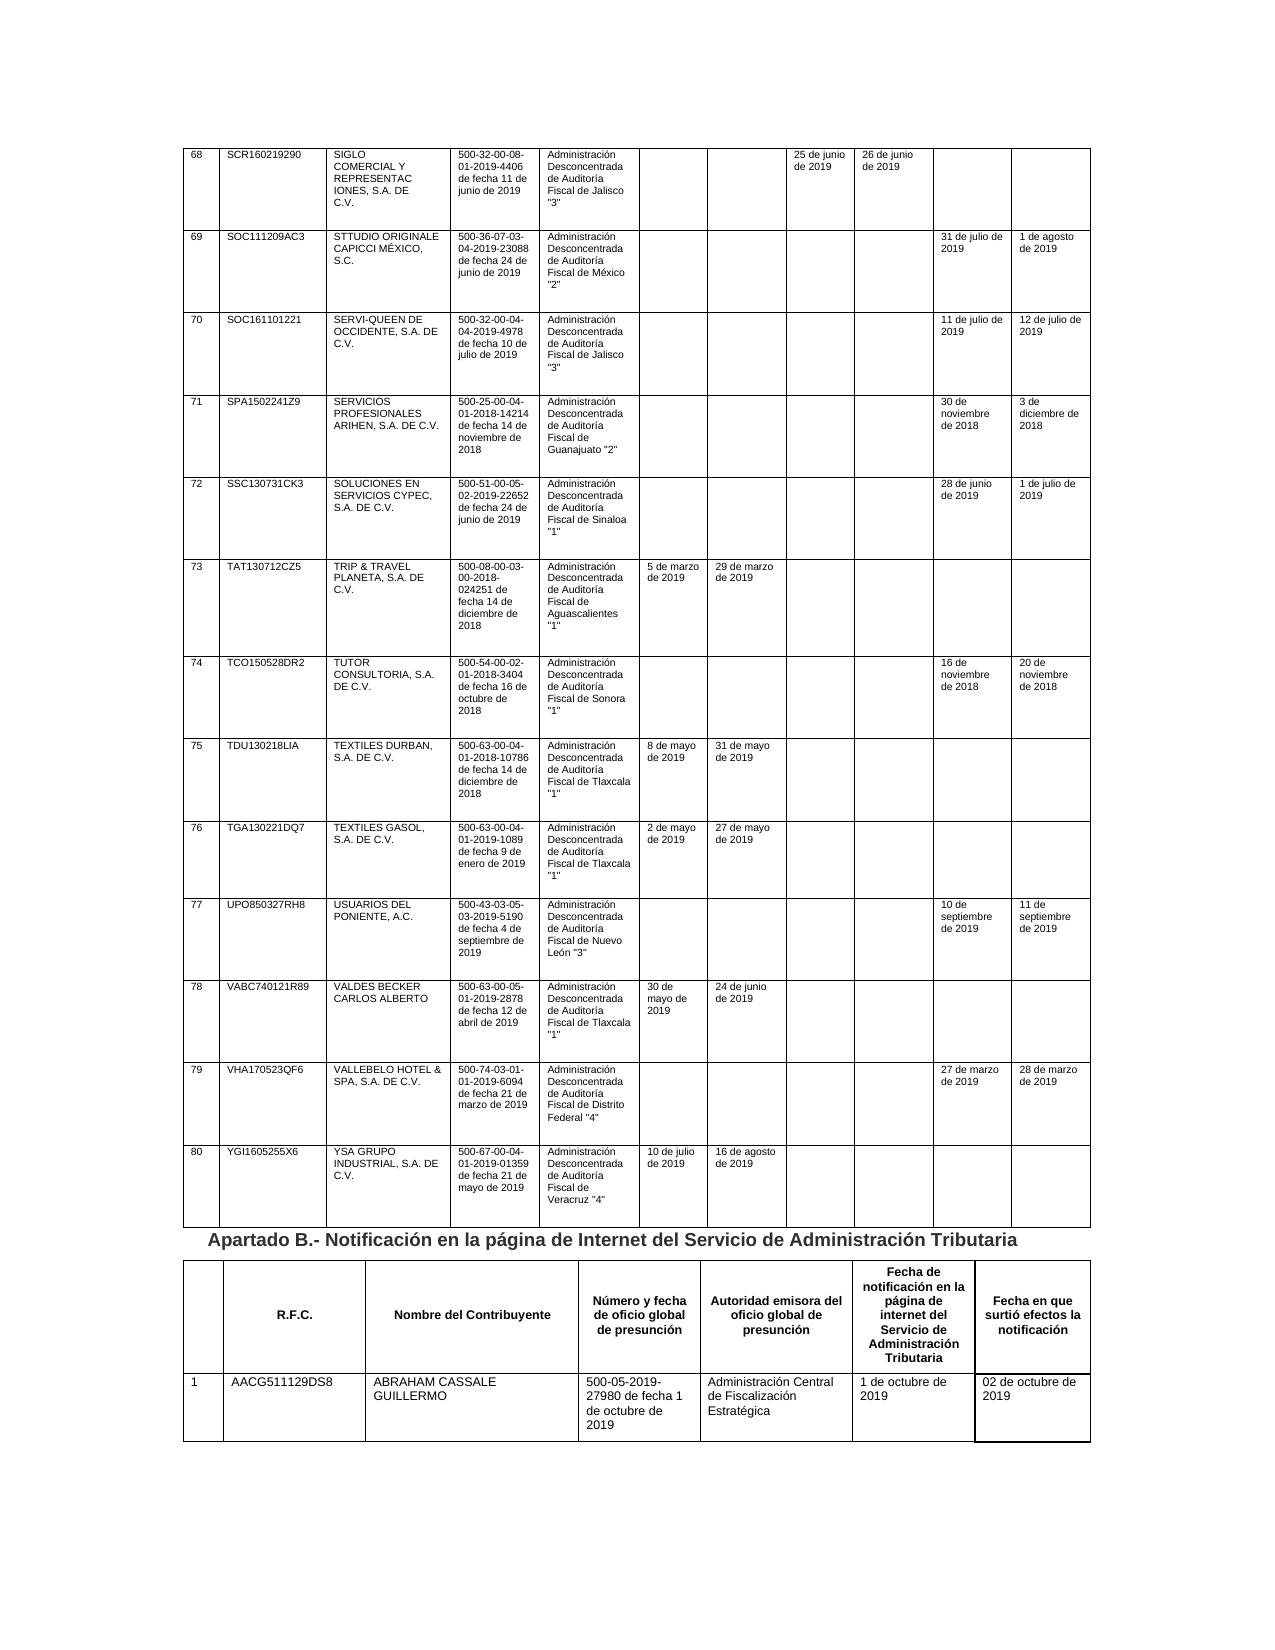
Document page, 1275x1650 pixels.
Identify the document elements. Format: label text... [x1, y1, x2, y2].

table_cell [708, 396, 786, 477]
table_cell 72 [184, 478, 219, 559]
table_cell 28 de junio de 2019 [934, 478, 1011, 559]
table_cell [640, 396, 707, 477]
table_cell [640, 478, 707, 559]
table_header Administración Desconcentrada de Auditoría Fiscal de Jalisco "3" [540, 149, 639, 230]
table_cell YGI1605255X6 [220, 1146, 326, 1227]
table_cell Administración Desconcentrada de Auditoría Fiscal de Sonora "1" [540, 657, 639, 738]
table_cell Administración Desconcentrada de Auditoría Fiscal de Sinaloa "1" [540, 478, 639, 559]
table_cell 500-51-00-05- 02-2019-22652 de fecha 24 de junio de 2019 [451, 478, 539, 559]
table_cell 11 de julio de 2019 [934, 313, 1011, 394]
table_cell [855, 1063, 933, 1144]
table_header Fecha en que surtió efectos la notificación [976, 1261, 1090, 1373]
table_cell Administración Desconcentrada de Auditoría Fiscal de México "2" [540, 231, 639, 312]
table_cell 76 [184, 822, 219, 898]
table_cell ABRAHAM CASSALE GUILLERMO [366, 1374, 578, 1441]
table_cell SSC130731CK3 [220, 478, 326, 559]
table_cell 02 de octubre de 2019 [976, 1375, 1090, 1441]
table_cell [708, 478, 786, 559]
table_cell SERVICIOS PROFESIONALES ARIHEN, S.A. DE C.V. [327, 396, 450, 477]
table_cell [787, 657, 854, 738]
table_cell 12 de julio de 2019 [1012, 313, 1090, 394]
table_header 25 de junio de 2019 [787, 149, 854, 230]
table_cell 75 [184, 739, 219, 821]
table_cell SERVI-QUEEN DE OCCIDENTE, S.A. DE C.V. [327, 313, 450, 394]
table_cell 500-25-00-04- 01-2018-14214 de fecha 14 de noviembre de 2018 [451, 396, 539, 477]
table_cell 8 de mayo de 2019 [640, 739, 707, 821]
table_cell 77 [184, 899, 219, 980]
table_cell VHA170523QF6 [220, 1063, 326, 1144]
table_header [934, 149, 1011, 230]
table_cell 29 de marzo de 2019 [708, 560, 786, 656]
table_cell USUARIOS DEL PONIENTE, A.C. [327, 899, 450, 980]
table_cell 500-67-00-04- 01-2019-01359 de fecha 21 de mayo de 2019 [451, 1146, 539, 1227]
table_cell UPO850327RH8 [220, 899, 326, 980]
table_cell [934, 822, 1011, 898]
table_cell 78 [184, 981, 219, 1062]
table_cell [708, 231, 786, 312]
table_cell 30 de mayo de 2019 [640, 981, 707, 1062]
table_cell [787, 560, 854, 656]
table_cell [855, 313, 933, 394]
table_header 68 [184, 149, 219, 230]
table_cell [1012, 981, 1090, 1062]
table_cell [855, 739, 933, 821]
table_cell Administración Desconcentrada de Auditoría Fiscal de Distrito Federal "4" [540, 1063, 639, 1144]
table_cell 1 de octubre de 2019 [853, 1374, 974, 1441]
table_cell 28 de marzo de 2019 [1012, 1063, 1090, 1144]
table_cell 500-05-2019- 27980 de fecha 1 de octubre de 2019 [579, 1374, 700, 1441]
table_cell 80 [184, 1146, 219, 1227]
table_cell 1 de agosto de 2019 [1012, 231, 1090, 312]
table_cell Administración Desconcentrada de Auditoría Fiscal de Veracruz "4" [540, 1146, 639, 1227]
table_cell [787, 1146, 854, 1227]
table_cell SPA1502241Z9 [220, 396, 326, 477]
table_cell [787, 739, 854, 821]
table_cell 74 [184, 657, 219, 738]
table_cell [855, 396, 933, 477]
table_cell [701, 1374, 852, 1441]
table_cell Administración Desconcentrada de Auditoría Fiscal de Nuevo León "3" [540, 899, 639, 980]
table_cell 500-74-03-01- 01-2019-6094 de fecha 21 de marzo de 2019 [451, 1063, 539, 1144]
table_cell 500-43-03-05- 03-2019-5190 de fecha 4 de septiembre de 2019 [451, 899, 539, 980]
table_cell Administración Desconcentrada de Auditoría Fiscal de Jalisco "3" [540, 313, 639, 394]
table_cell [787, 822, 854, 898]
table_cell 16 de noviembre de 2018 [934, 657, 1011, 738]
table_cell [640, 657, 707, 738]
table_cell 500-36-07-03- 04-2019-23088 de fecha 24 de junio de 2019 [451, 231, 539, 312]
table_header 26 de junio de 2019 [855, 149, 933, 230]
table_cell [787, 313, 854, 394]
table_cell [855, 981, 933, 1062]
table_cell [1012, 560, 1090, 656]
table_cell [787, 899, 854, 980]
table_cell [787, 478, 854, 559]
table_cell [934, 739, 1011, 821]
table_cell 3 de diciembre de 2018 [1012, 396, 1090, 477]
table_cell [640, 1063, 707, 1144]
table_cell VALDES BECKER CARLOS ALBERTO [327, 981, 450, 1062]
table_cell 27 de marzo de 2019 [934, 1063, 1011, 1144]
table_cell TEXTILES GASOL, S.A. DE C.V. [327, 822, 450, 898]
table_cell YSA GRUPO INDUSTRIAL, S.A. DE C.V. [327, 1146, 450, 1227]
table_cell [708, 657, 786, 738]
table_cell Administración Desconcentrada de Auditoría Fiscal de Tlaxcala "1" [540, 822, 639, 898]
table_cell Administración Desconcentrada de Auditoría Fiscal de Aguascalientes "1" [540, 560, 639, 656]
table_cell 500-63-00-04- 01-2019-1089 de fecha 9 de enero de 2019 [451, 822, 539, 898]
table_header [708, 149, 786, 230]
table_cell [934, 1146, 1011, 1227]
table_header Autoridad emisora del oficio global de presunción [701, 1261, 852, 1373]
table_cell [708, 313, 786, 394]
table_header 500-32-00-08- 01-2019-4406 de fecha 11 de junio de 2019 [451, 149, 539, 230]
table_cell Administración Desconcentrada de Auditoría Fiscal de Guanajuato "2" [540, 396, 639, 477]
table_cell TCO150528DR2 [220, 657, 326, 738]
table_cell 500-63-00-05- 01-2019-2878 de fecha 12 de abril de 2019 [451, 981, 539, 1062]
table_header SCR160219290 [220, 149, 326, 230]
table_cell 71 [184, 396, 219, 477]
table_cell SOC111209AC3 [220, 231, 326, 312]
table_cell 10 de septiembre de 2019 [934, 899, 1011, 980]
table_cell SOLUCIONES EN SERVICIOS CYPEC, S.A. DE C.V. [327, 478, 450, 559]
table_cell [787, 981, 854, 1062]
table_cell SOC161101221 [220, 313, 326, 394]
table_cell [640, 231, 707, 312]
table_cell [640, 899, 707, 980]
table_cell [1012, 739, 1090, 821]
table_cell [708, 899, 786, 980]
table_header [1012, 149, 1090, 230]
table_cell TRIP & TRAVEL PLANETA, S.A. DE C.V. [327, 560, 450, 656]
table_cell [787, 231, 854, 312]
table_header Fecha de notificación en la página de internet del Servicio de Administración Tributaria [853, 1261, 974, 1373]
table_cell TEXTILES DURBAN, S.A. DE C.V. [327, 739, 450, 821]
table_cell [640, 313, 707, 394]
table_cell 27 de mayo de 2019 [708, 822, 786, 898]
table_cell [787, 396, 854, 477]
table_cell TAT130712CZ5 [220, 560, 326, 656]
table_cell 10 de julio de 2019 [640, 1146, 707, 1227]
table_cell 24 de junio de 2019 [708, 981, 786, 1062]
table_cell [855, 1146, 933, 1227]
table_cell [855, 478, 933, 559]
table_cell 5 de marzo de 2019 [640, 560, 707, 656]
table_cell 2 de mayo de 2019 [640, 822, 707, 898]
table_cell [855, 822, 933, 898]
table_cell 1 de julio de 2019 [1012, 478, 1090, 559]
table_cell 31 de julio de 2019 [934, 231, 1011, 312]
table_cell 69 [184, 231, 219, 312]
table_header R.F.C. [224, 1261, 365, 1373]
table_header SIGLO COMERCIAL Y REPRESENTAC IONES, S.A. DE C.V. [327, 149, 450, 230]
table_cell 30 de noviembre de 2018 [934, 396, 1011, 477]
table_cell [855, 560, 933, 656]
table_cell TUTOR CONSULTORIA, S.A. DE C.V. [327, 657, 450, 738]
table_cell [855, 657, 933, 738]
table_cell 31 de mayo de 2019 [708, 739, 786, 821]
table_cell 500-63-00-04- 01-2018-10786 de fecha 14 de diciembre de 2018 [451, 739, 539, 821]
table_cell 11 de septiembre de 2019 [1012, 899, 1090, 980]
table_cell TGA130221DQ7 [220, 822, 326, 898]
table_cell 500-54-00-02- 01-2018-3404 de fecha 16 de octubre de 2018 [451, 657, 539, 738]
table_cell [855, 899, 933, 980]
table_cell Administración Desconcentrada de Auditoría Fiscal de Tlaxcala "1" [540, 739, 639, 821]
table_cell [855, 231, 933, 312]
table_cell STTUDIO ORIGINALE CAPICCI MÉXICO, S.C. [327, 231, 450, 312]
table_header [184, 1261, 223, 1373]
text Apartado B.- Notificación en la página de Internet del Servicio de Administración Tributaria [177, 1228, 1098, 1250]
table_cell AACG511129DS8 [224, 1374, 365, 1441]
table_cell [787, 1063, 854, 1144]
table_cell Administración Desconcentrada de Auditoría Fiscal de Tlaxcala "1" [540, 981, 639, 1062]
table_cell [708, 1063, 786, 1144]
table_cell VALLEBELO HOTEL & SPA, S.A. DE C.V. [327, 1063, 450, 1144]
table_cell 500-08-00-03- 00-2018- 024251 de fecha 14 de diciembre de 2018 [451, 560, 539, 656]
table_cell TDU130218LIA [220, 739, 326, 821]
table_cell 1 [184, 1374, 223, 1441]
table_cell [934, 981, 1011, 1062]
table_cell VABC740121R89 [220, 981, 326, 1062]
table_cell 20 de noviembre de 2018 [1012, 657, 1090, 738]
table_cell [1012, 1146, 1090, 1227]
table_cell 79 [184, 1063, 219, 1144]
table_header Nombre del Contribuyente [366, 1261, 578, 1373]
table_cell [934, 560, 1011, 656]
table_cell 16 de agosto de 2019 [708, 1146, 786, 1227]
table_header [640, 149, 707, 230]
table_cell 70 [184, 313, 219, 394]
table_cell 500-32-00-04- 04-2019-4978 de fecha 10 de julio de 2019 [451, 313, 539, 394]
table_cell [1012, 822, 1090, 898]
table_cell 73 [184, 560, 219, 656]
table_header Número y fecha de oficio global de presunción [579, 1261, 700, 1373]
